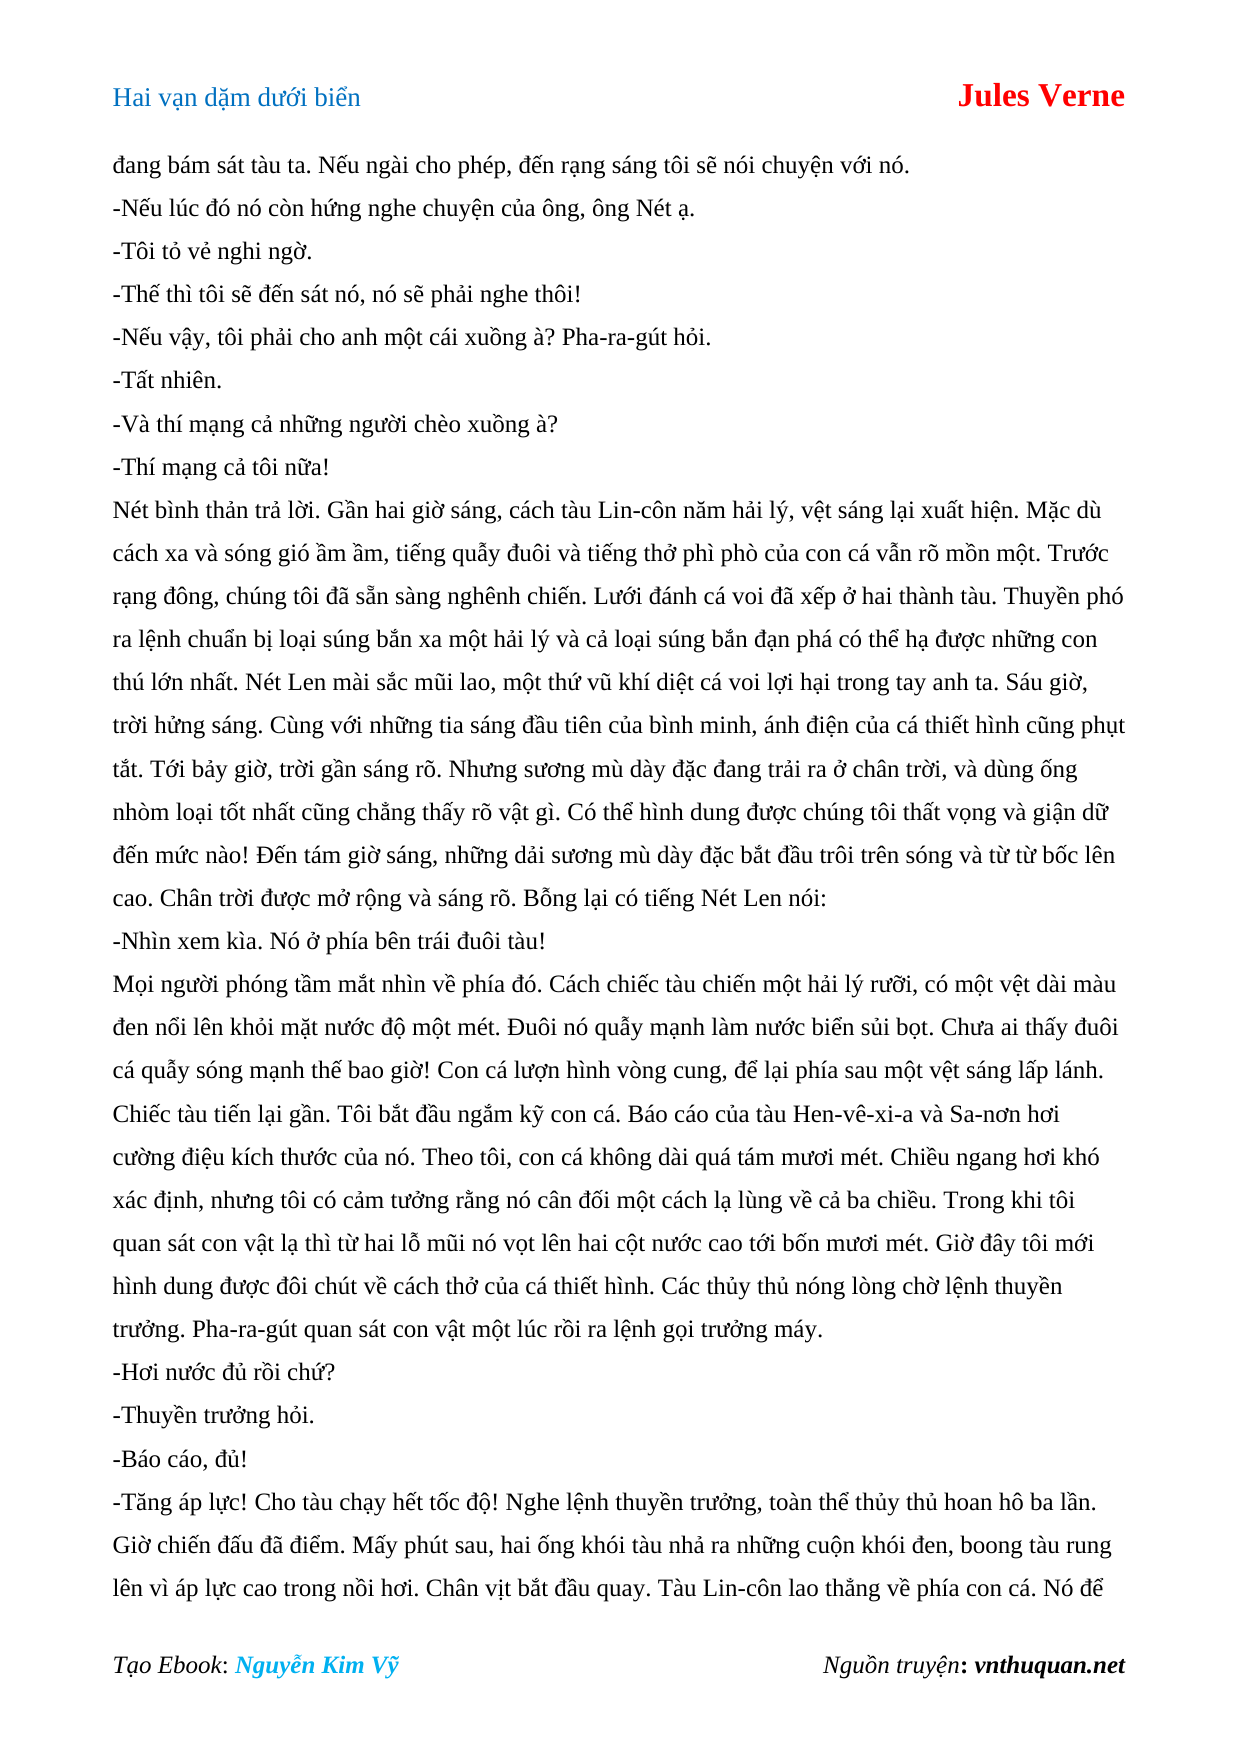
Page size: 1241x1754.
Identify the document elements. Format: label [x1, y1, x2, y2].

text [112, 150, 1128, 1602]
